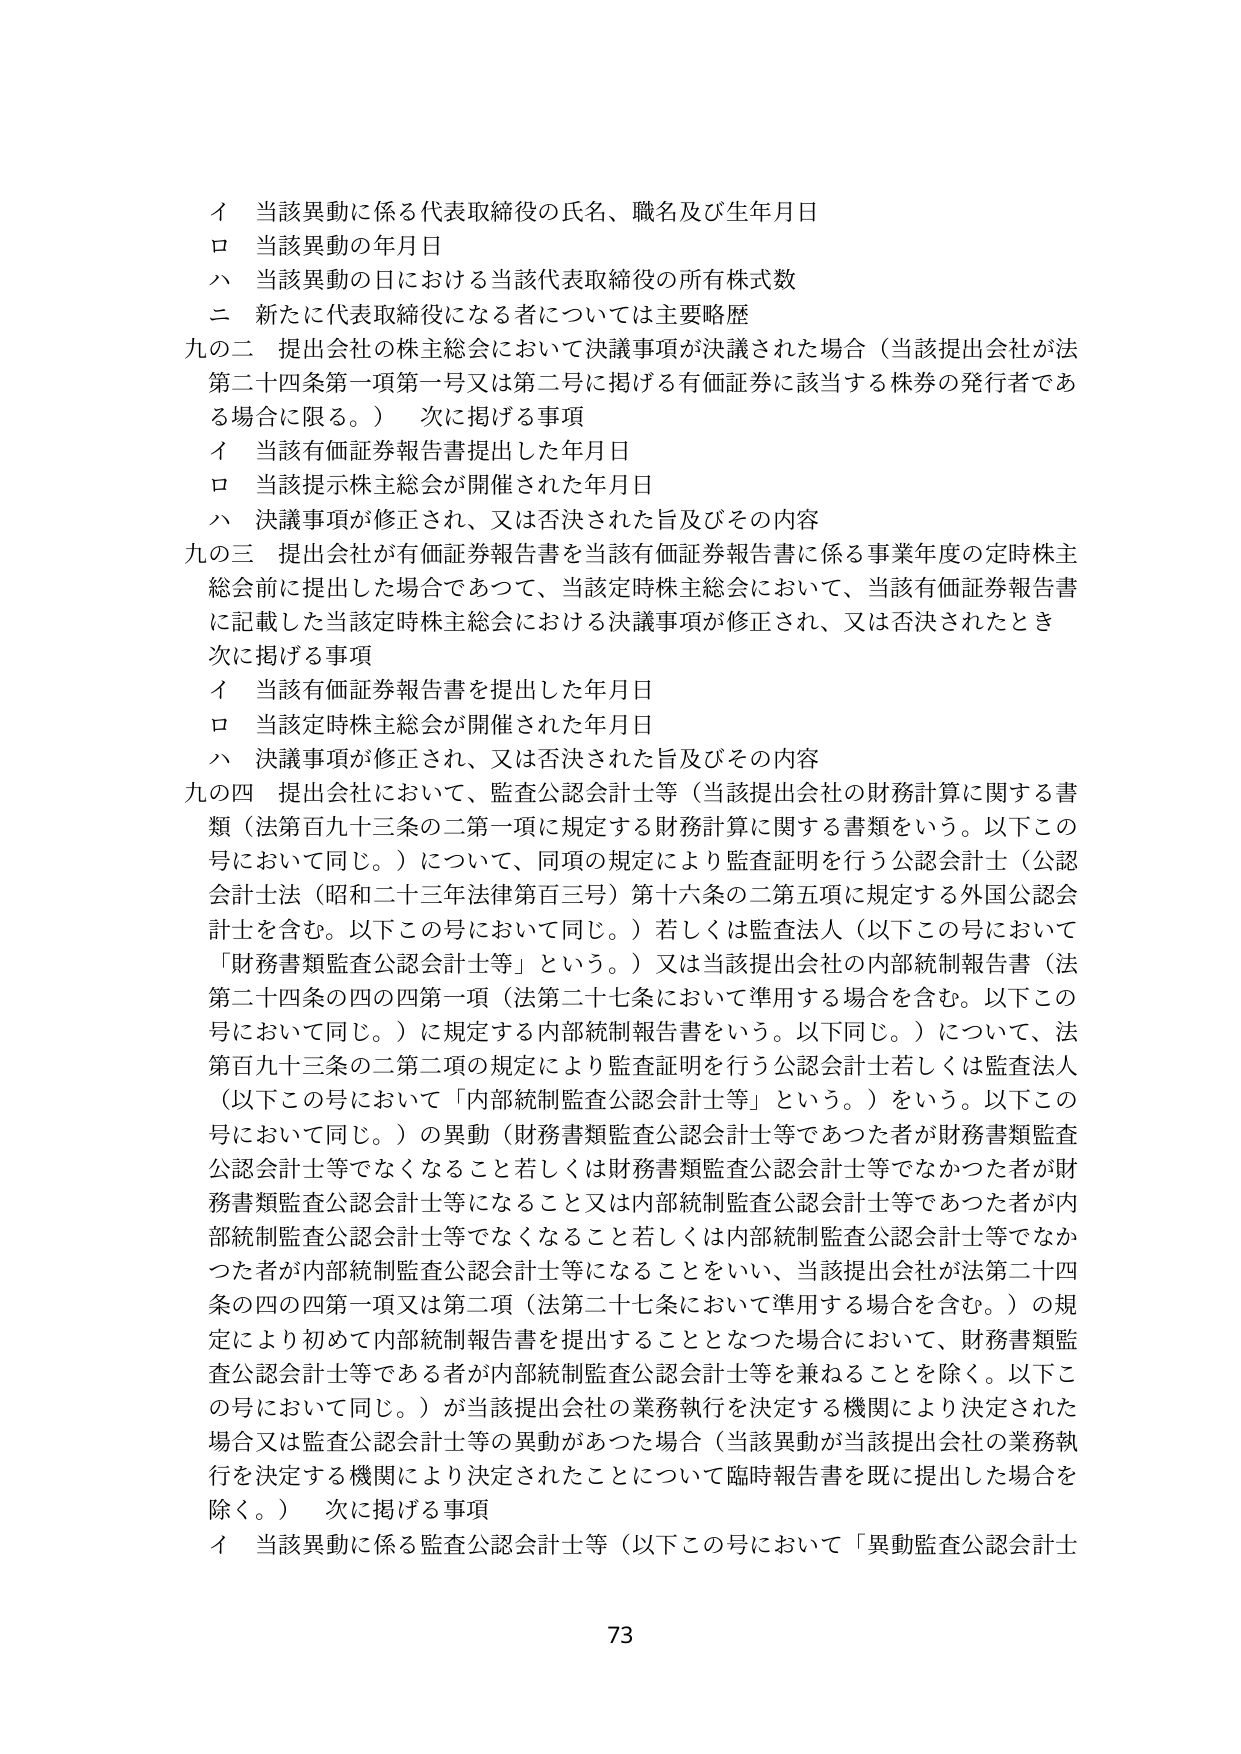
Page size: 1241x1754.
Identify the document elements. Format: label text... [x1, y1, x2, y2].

text ハ 決議事項が修正され、又は否決された旨及びその内容 [207, 740, 1079, 774]
text ロ 当該定時株主総会が開催された年月日 [207, 706, 1079, 740]
text イ 当該有価証券報告書提出した年月日 [207, 433, 1079, 467]
text 九の四 提出会社において、監査公認会計士等（当該提出会社の財務計算に関する書類（法第百九十三条の二第一項に規定する財務計算に関する書類をいう。以下この号において同じ。）について、同項の規定により監査証明を行う公認会計士（公認会計士法（昭和二十三年法律第百三号）第十六条の二第五項に規定する外国公認会計士を含む。以下この号において同じ。）若しくは監査法人（以下この号において「財務書類監査公認会計士等」という。）又は当該提出会社の内部統制報告書（法第二十四条の四の四第一項（法第二十七条において準用する場合を含む。以下この号において同じ。）に規定する内部統制報告書をいう。以下同じ。）について、法第百九十三条の二第二項の規定により監査証明を行う公認会計士若しくは監査法人（以下この号において「内部統制監査公認会計士等」という。）をいう。以下この号において同じ。）の異動（財務書類監査公認会計士等であつた者が財務書類監査公認会計士等でなくなること若しくは財務書類監査公認会計士等でなかつた者が財務書類監査公認会計士等になること又は内部統制監査公認会計士等であつた者が内部統制監査公認会計士等でなくなること若しくは内部統制監査公認会計士等でなかつた者が内部統制監査公認会計士等になることをいい、当該提出会社が法第二十四条の四の四第一項又は第二項（法第二十七条において準用する場合を含む。）の規定により初めて内部統制報告書を提出することとなつた場合において、財務書類監査公認会計士等である者が内部統制監査公認会計士等を兼ねることを除く。以下この号において同じ。）が当該提出会社の業務執行を決定する機関により決定された場合又は監査公認会計士等の異動があつた場合（当該異動が当該提出会社の業務執行を決定する機関により決定されたことについて臨時報告書を既に提出した場合を除く。） 次に掲げる事項 [184, 774, 1079, 1526]
text ロ 当該提示株主総会が開催された年月日 [207, 467, 1079, 501]
text ハ 当該異動の日における当該代表取締役の所有株式数 [207, 262, 1079, 296]
text 九の二 提出会社の株主総会において決議事項が決議された場合（当該提出会社が法第二十四条第一項第一号又は第二号に掲げる有価証券に該当する株券の発行者である場合に限る。） 次に掲げる事項 [184, 330, 1079, 433]
text イ 当該異動に係る代表取締役の氏名、職名及び生年月日 [207, 194, 1079, 228]
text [207, 1526, 1079, 1560]
text ロ 当該異動の年月日 [207, 228, 1079, 262]
text ハ 決議事項が修正され、又は否決された旨及びその内容 [207, 501, 1079, 535]
text 九の三 提出会社が有価証券報告書を当該有価証券報告書に係る事業年度の定時株主総会前に提出した場合であつて、当該定時株主総会において、当該有価証券報告書に記載した当該定時株主総会における決議事項が修正され、又は否決されたとき 次に掲げる事項 [184, 535, 1079, 672]
text イ 当該有価証券報告書を提出した年月日 [207, 672, 1079, 706]
text ニ 新たに代表取締役になる者については主要略歴 [207, 296, 1079, 330]
